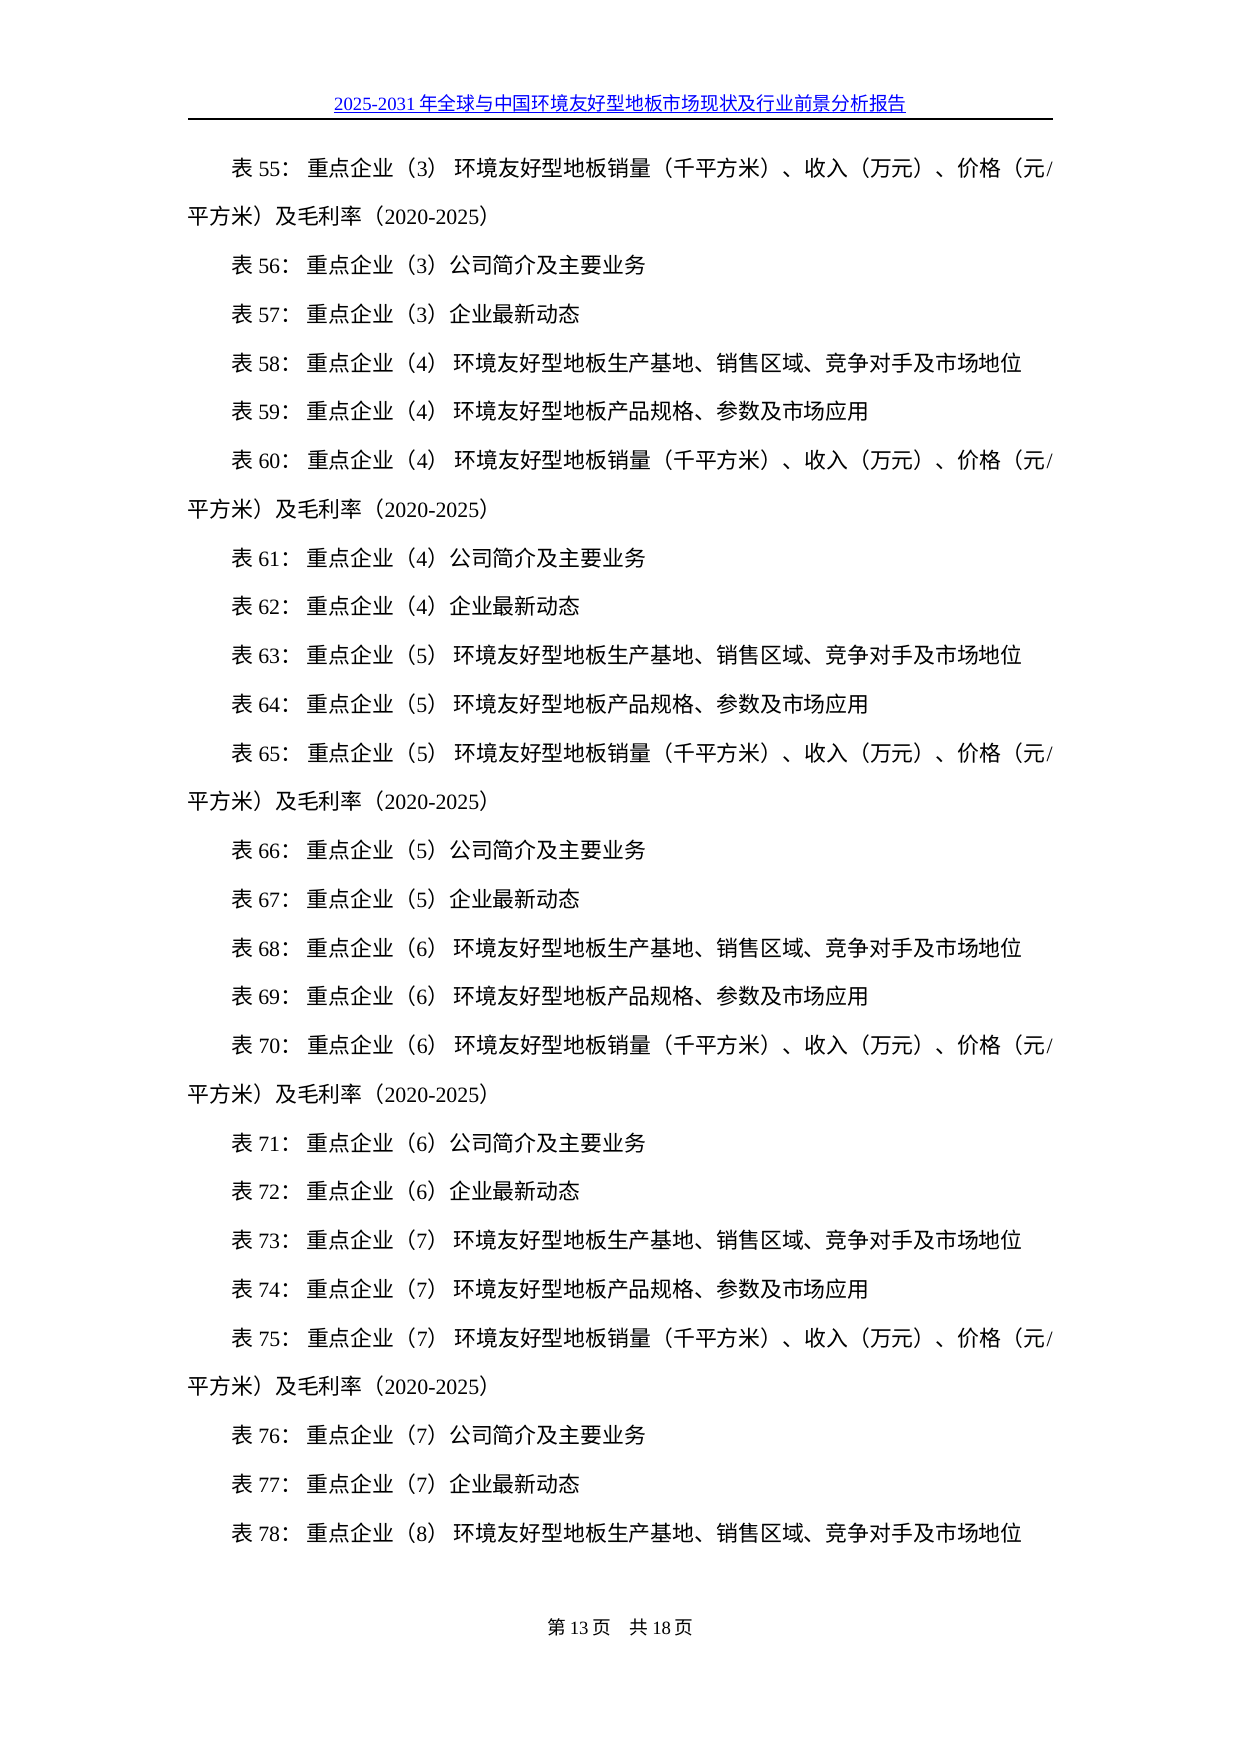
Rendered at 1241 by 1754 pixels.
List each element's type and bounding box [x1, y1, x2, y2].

text [187, 150, 1053, 1548]
